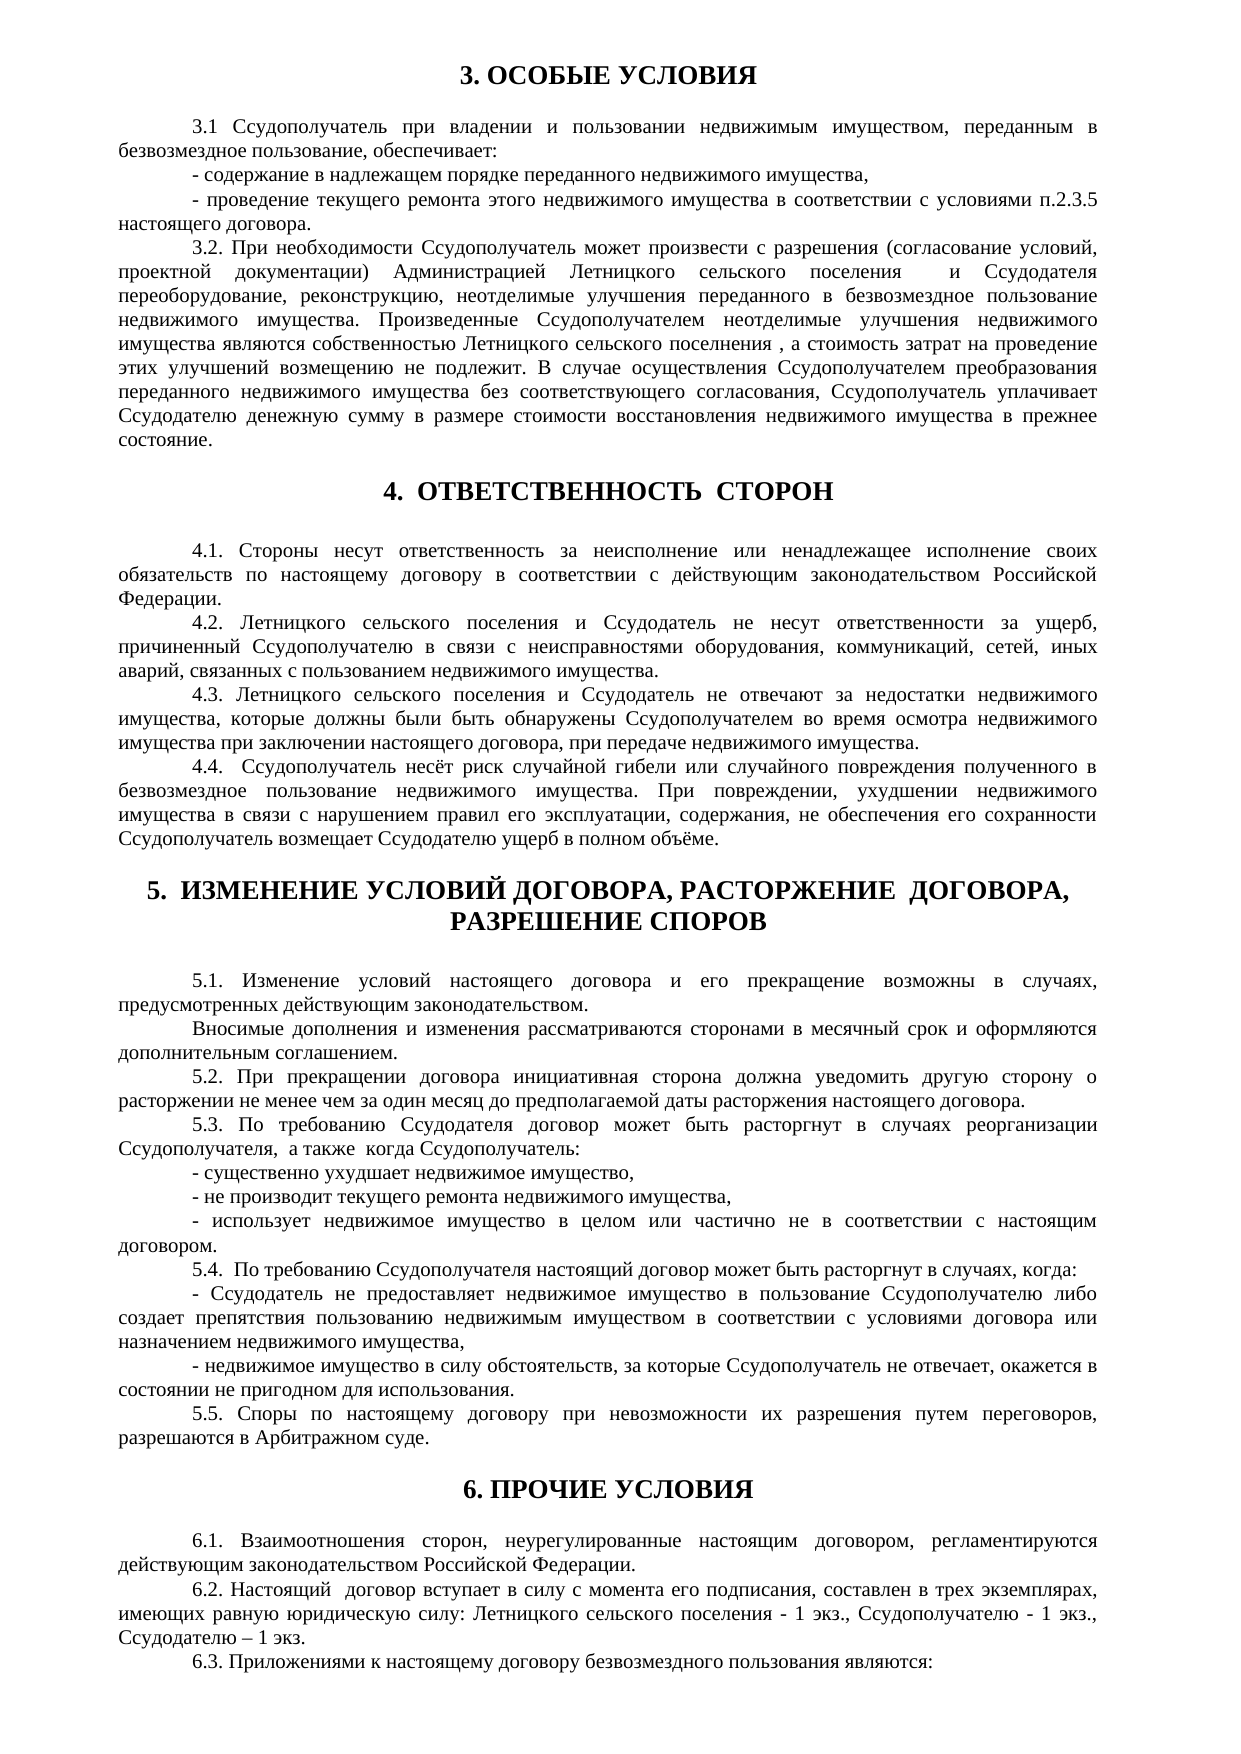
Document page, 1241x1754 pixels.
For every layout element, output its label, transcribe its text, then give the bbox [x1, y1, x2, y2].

text - не производит текущего ремонта недвижимого имущества, [118, 1184, 1098, 1208]
text - существенно ухудшает недвижимое имущество, [118, 1160, 1098, 1184]
text 5.4. По требованию Ссудополучателя настоящий договор может быть расторгнут в случаях, когда: [118, 1257, 1098, 1281]
text 4. ОТВЕТСТВЕННОСТЬ СТОРОН [118, 475, 1098, 506]
text 5.3. По требованию Ссудодателя договор может быть расторгнут в случаях реорганизации Ссудополучателя, а также когда Ссудополучатель: [118, 1112, 1098, 1160]
text 6.1. Взаимоотношения сторон, неурегулированные настоящим договором, регламентируются действующим законодательством Российской Федерации. [118, 1528, 1098, 1576]
text 3.2. При необходимости Ссудополучатель может произвести с разрешения (согласование условий, проектной документации) Администрацией Летницкого сельского поселения и Ссудодателя переоборудование, реконструкцию, неотделимые улучшения переданного в безвозмездное пользование недвижимого имущества. Произведенные Ссудополучателем неотделимые улучшения недвижимого имущества являются собственностью Летницкого сельского поселнения , а стоимость затрат на проведение этих улучшений возмещению не подлежит. В случае осуществления Ссудополучателем преобразования переданного недвижимого имущества без соответствующего согласования, Ссудополучатель уплачивает Ссудодателю денежную сумму в размере стоимости восстановления недвижимого имущества в прежнее состояние. [118, 234, 1098, 451]
text 3.1 Ссудополучатель при владении и пользовании недвижимым имуществом, переданным в безвозмездное пользование, обеспечивает: [118, 114, 1098, 162]
text - использует недвижимое имущество в целом или частично не в соответствии с настоящим договором. [118, 1208, 1098, 1257]
text - содержание в надлежащем порядке переданного недвижимого имущества, [118, 162, 1098, 186]
text Вносимые дополнения и изменения рассматриваются сторонами в месячный срок и оформляются дополнительным соглашением. [118, 1016, 1098, 1064]
text - проведение текущего ремонта этого недвижимого имущества в соответствии с условиями п.2.3.5 настоящего договора. [118, 186, 1098, 234]
text 6.3. Приложениями к настоящему договору безвозмездного пользования являются: [118, 1649, 1098, 1673]
text - недвижимое имущество в силу обстоятельств, за которые Ссудополучатель не отвечает, окажется в состоянии не пригодном для использования. [118, 1353, 1098, 1401]
text 4.3. Летницкого сельского поселения и Ссудодатель не отвечают за недостатки недвижимого имущества, которые должны были быть обнаружены Ссудополучателем во время осмотра недвижимого имущества при заключении настоящего договора, при передаче недвижимого имущества. [118, 682, 1098, 754]
text 3. ОСОБЫЕ УСЛОВИЯ [118, 59, 1098, 90]
text 5.2. При прекращении договора инициативная сторона должна уведомить другую сторону о расторжении не менее чем за один месяц до предполагаемой даты расторжения настоящего договора. [118, 1064, 1098, 1112]
text 4.2. Летницкого сельского поселения и Ссудодатель не несут ответственности за ущерб, причиненный Ссудополучателю в связи с неисправностями оборудования, коммуникаций, сетей, иных аварий, связанных с пользованием недвижимого имущества. [118, 610, 1098, 682]
text - Ссудодатель не предоставляет недвижимое имущество в пользование Ссудополучателю либо создает препятствия пользованию недвижимым имуществом в соответствии с условиями договора или назначением недвижимого имущества, [118, 1281, 1098, 1353]
text 6.2. Настоящий договор вступает в силу с момента его подписания, составлен в трех экземплярах, имеющих равную юридическую силу: Летницкого сельского поселения - 1 экз., Ссудополучателю - 1 экз., Ссудодателю – 1 экз. [118, 1576, 1098, 1649]
text 5.5. Споры по настоящему договору при невозможности их разрешения путем переговоров, разрешаются в Арбитражном суде. [118, 1401, 1098, 1449]
text 5.1. Изменение условий настоящего договора и его прекращение возможны в случаях, предусмотренных действующим законодательством. [118, 968, 1098, 1016]
text 4.4. Ссудополучатель несёт риск случайной гибели или случайного повреждения полученного в безвозмездное пользование недвижимого имущества. При повреждении, ухудшении недвижимого имущества в связи с нарушением правил его эксплуатации, содержания, не обеспечения его сохранности Ссудополучатель возмещает Ссудодателю ущерб в полном объёме. [118, 754, 1098, 850]
text 4.1. Стороны несут ответственность за неисполнение или ненадлежащее исполнение своих обязательств по настоящему договору в соответствии с действующим законодательством Российской Федерации. [118, 537, 1098, 610]
text 5. ИЗМЕНЕНИЕ УСЛОВИЙ ДОГОВОРА, РАСТОРЖЕНИЕ ДОГОВОРА, РАЗРЕШЕНИЕ СПОРОВ [118, 874, 1098, 937]
text 6. ПРОЧИЕ УСЛОВИЯ [118, 1473, 1098, 1504]
